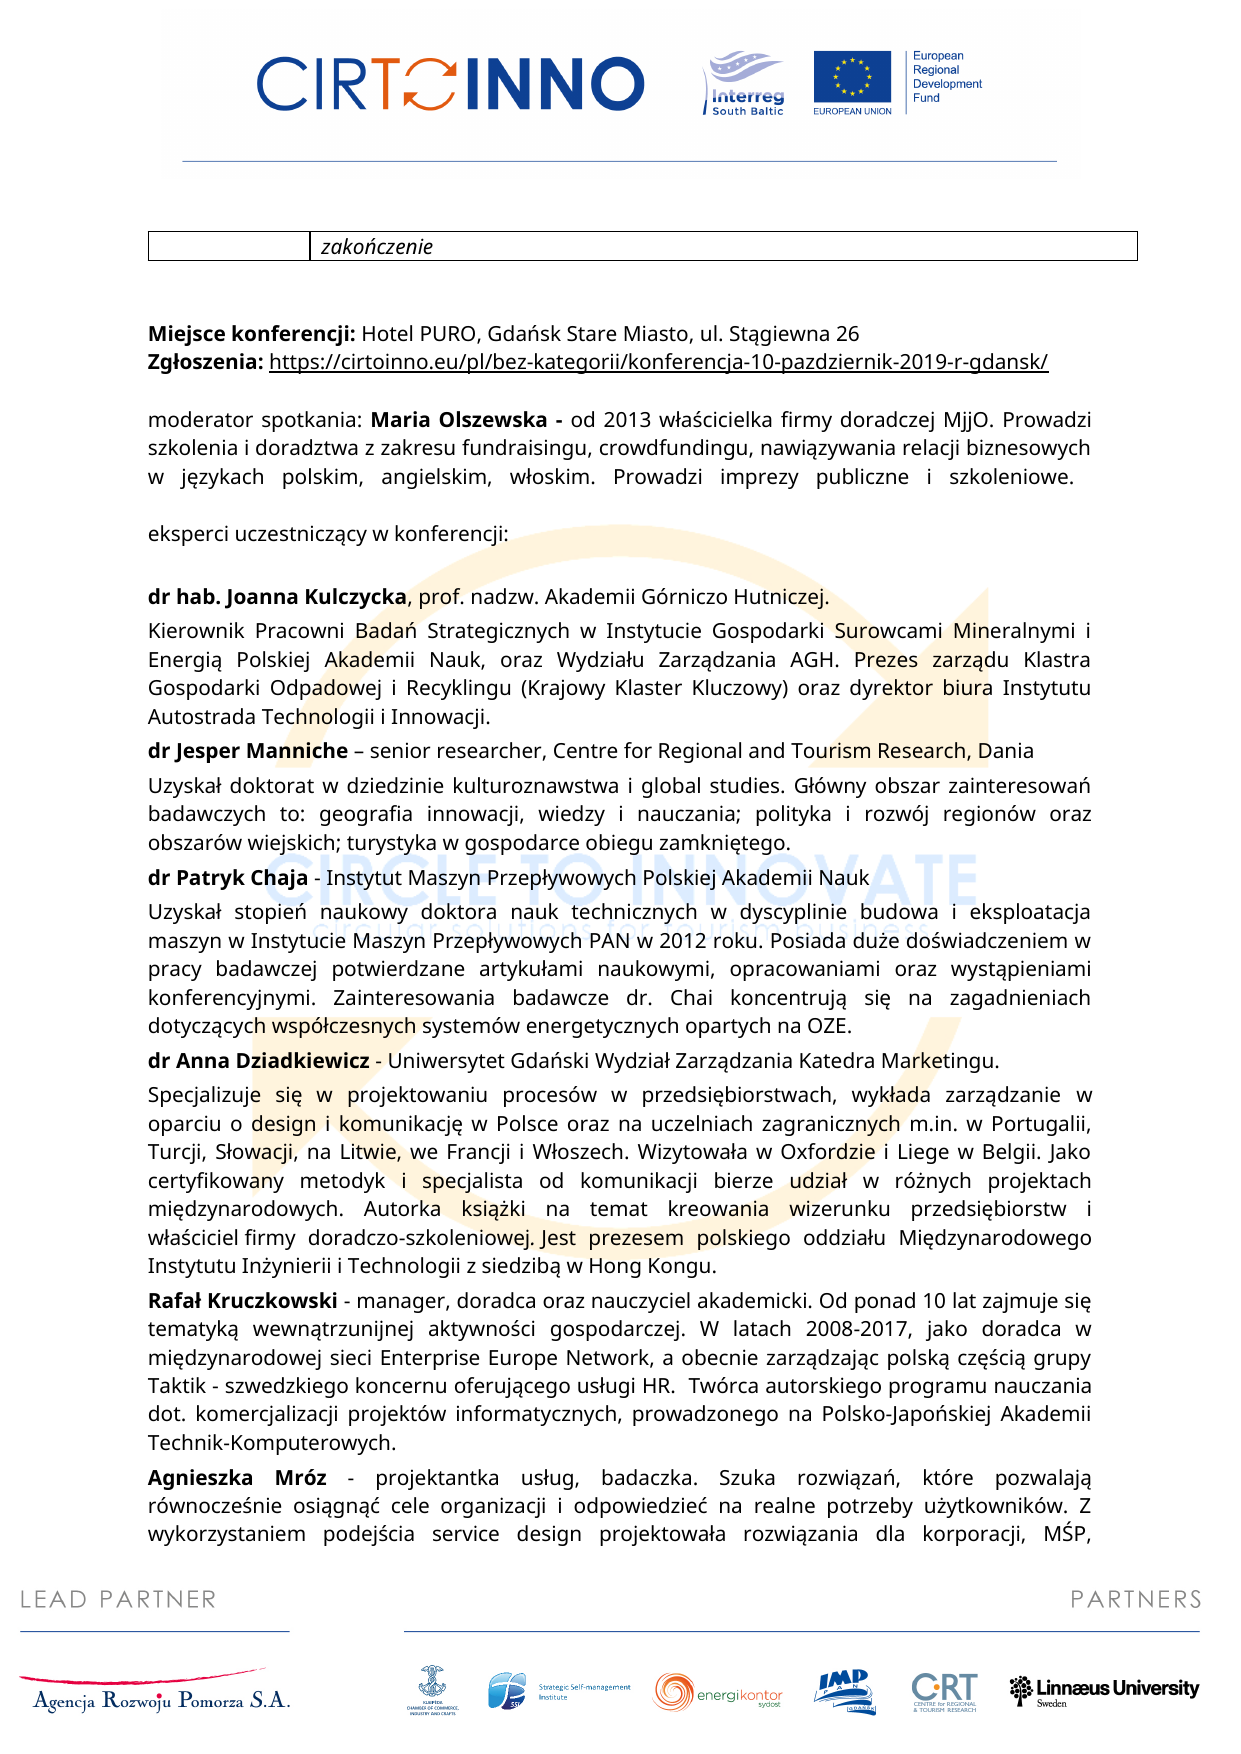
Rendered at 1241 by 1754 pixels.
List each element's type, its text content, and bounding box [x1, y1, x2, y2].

table_cell [149, 232, 309, 260]
text dr Anna Dziadkiewicz - Uniwersytet Gdański Wydział Zarządzania Katedra Marketingu. [148, 1046, 1093, 1074]
picture [161, 9, 1082, 179]
text Rafał Kruczkowski - manager, doradca oraz nauczyciel akademicki. Od ponad 10 lat zajmuje się tematyką wewnątrzunijnej aktywności gospodarczej. W latach 2008-2017, jako doradca w międzynarodowej sieci Enterprise Europe Network, a obecnie zarządzając polską częścią grupy Taktik - szwedzkiego koncernu oferującego usługi HR. Twórca autorskiego programu nauczania dot. komercjalizacji projektów informatycznych, prowadzonego na Polsko-Japońskiej Akademii Technik-Komputerowych. [148, 1286, 1093, 1456]
table_cell zakończenie [311, 232, 1137, 260]
text Miejsce konferencji: Hotel PURO, Gdańsk Stare Miasto, ul. Stągiewna 26 Zgłoszenia: https://cirtoinno.eu/pl/bez-kategorii/konferencja-10-pazdziernik-2019-r-gdansk/ [148, 290, 1093, 376]
picture [0, 1518, 1241, 1754]
text dr hab. Joanna Kulczycka, prof. nadzw. Akademii Górniczo Hutniczej. [148, 553, 1093, 610]
text Kierownik Pracowni Badań Strategicznych w Instytucie Gospodarki Surowcami Mineralnymi i Energią Polskiej Akademii Nauk, oraz Wydziału Zarządzania AGH. Prezes zarządu Klastra Gospodarki Odpadowej i Recyklingu (Krajowy Klaster Kluczowy) oraz dyrektor biura Instytutu Autostrada Technologii i Innowacji. [148, 616, 1093, 730]
text Uzyskał doktorat w dziedzinie kulturoznawstwa i global studies. Główny obszar zainteresowań badawczych to: geografia innowacji, wiedzy i nauczania; polityka i rozwój regionów oraz obszarów wiejskich; turystyka w gospodarce obiegu zamkniętego. [148, 771, 1093, 856]
text dr Jesper Manniche – senior researcher, Centre for Regional and Tourism Research, Dania [148, 736, 1093, 765]
text Uzyskał stopień naukowy doktora nauk technicznych w dyscyplinie budowa i eksploatacja maszyn w Instytucie Maszyn Przepływowych PAN w 2012 roku. Posiada duże doświadczeniem w pracy badawczej potwierdzane artykułami naukowymi, opracowaniami oraz wystąpieniami konferencyjnymi. Zainteresowania badawcze dr. Chai koncentrują się na zagadnieniach dotyczących współczesnych systemów energetycznych opartych na OZE. [148, 897, 1093, 1039]
text Specjalizuje się w projektowaniu procesów w przedsiębiorstwach, wykłada zarządzanie w oparciu o design i komunikację w Polsce oraz na uczelniach zagranicznych m.in. w Portugalii, Turcji, Słowacji, na Litwie, we Francji i Włoszech. Wizytowała w Oxfordzie i Liege w Belgii. Jako certyfikowany metodyk i specjalista od komunikacji bierze udział w różnych projektach międzynarodowych. Autorka książki na temat kreowania wizerunku przedsiębiorstw i właściciel firmy doradczo-szkoleniowej. Jest prezesem polskiego oddziału Międzynarodowego Instytutu Inżynierii i Technologii z siedzibą w Hong Kongu. [148, 1081, 1093, 1279]
text moderator spotkania: Maria Olszewska - od 2013 właścicielka firmy doradczej MjjO. Prowadzi szkolenia i doradztwa z zakresu fundraisingu, crowdfundingu, nawiązywania relacji biznesowych w językach polskim, angielskim, włoskim. Prowadzi imprezy publiczne i szkoleniowe. eksperci uczestniczący w konferencji: [148, 405, 1093, 547]
text dr Patryk Chaja - Instytut Maszyn Przepływowych Polskiej Akademii Nauk [148, 863, 1093, 891]
